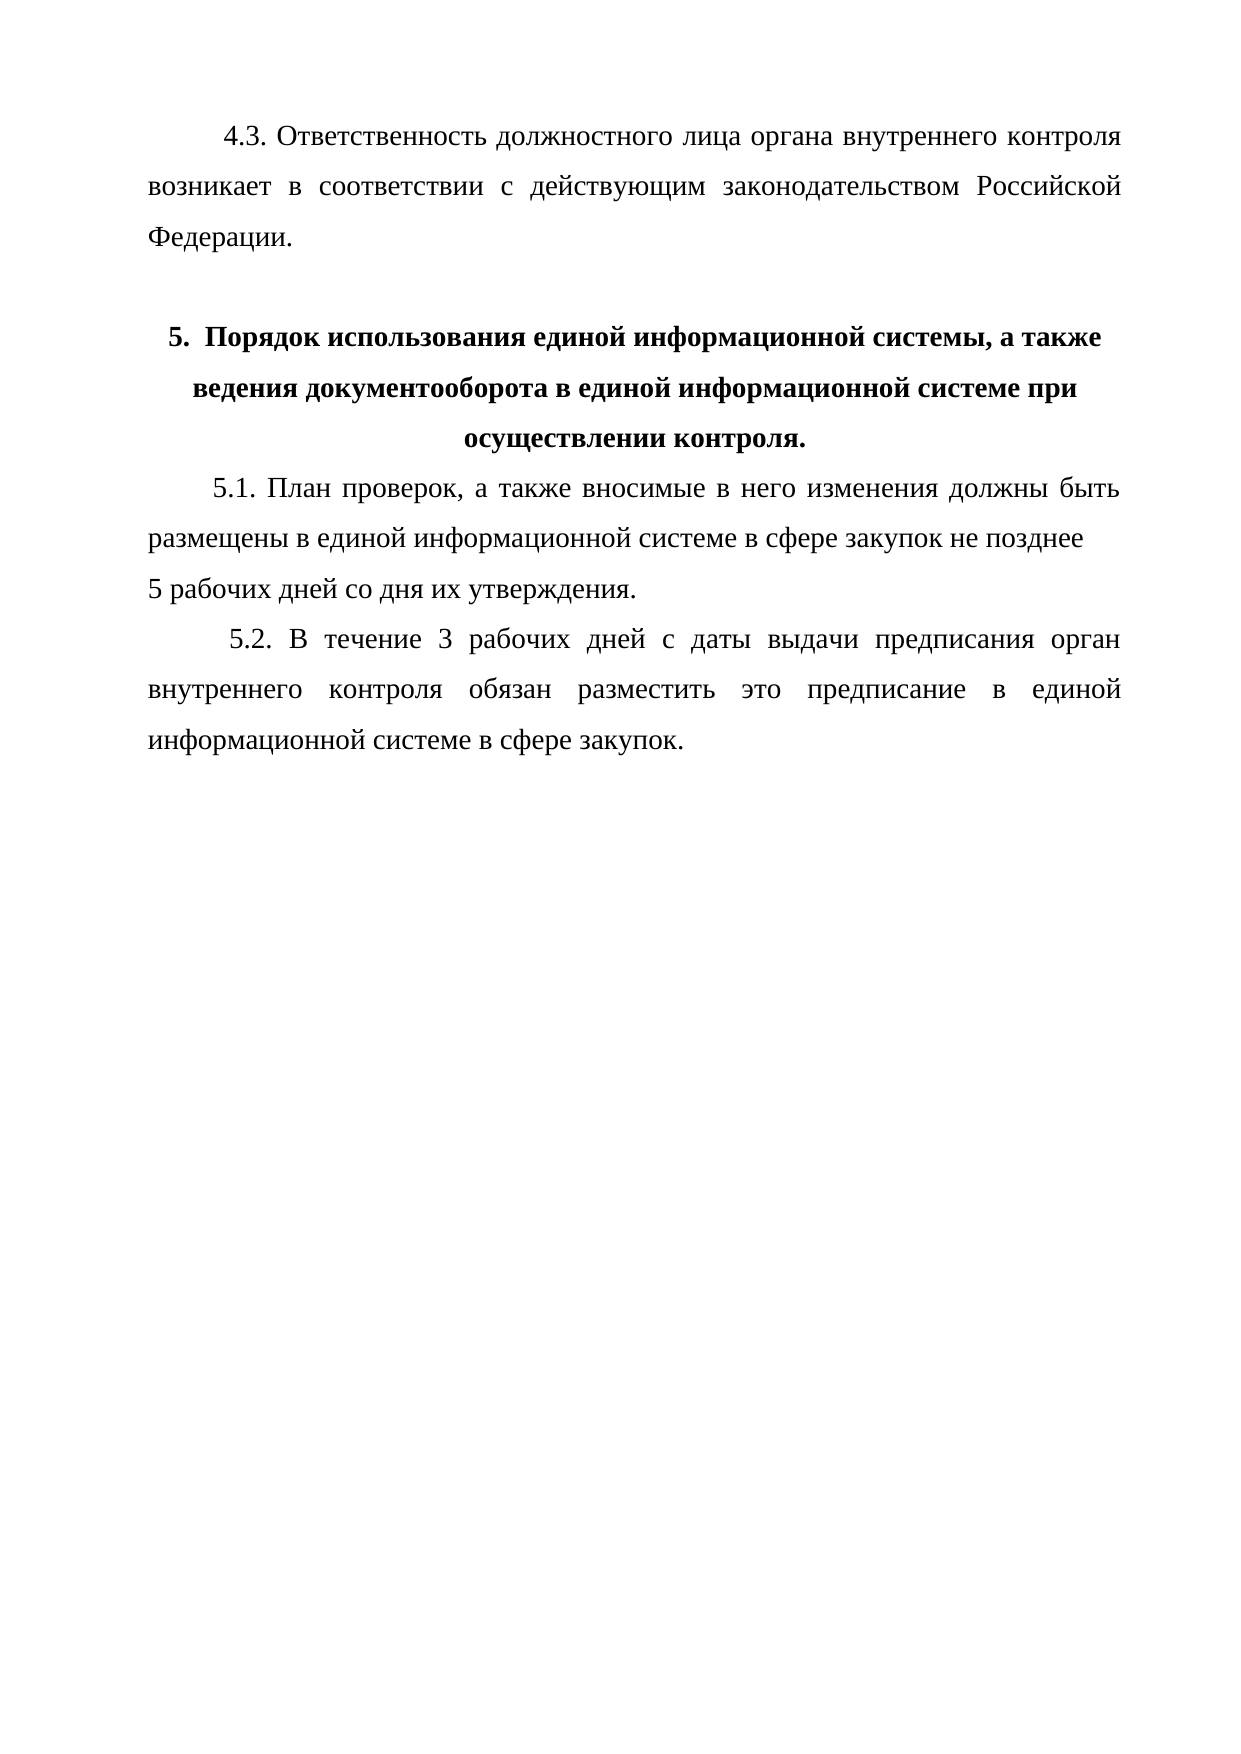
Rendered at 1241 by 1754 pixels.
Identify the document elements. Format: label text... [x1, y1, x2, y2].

text 4.3. Ответственность должностного лица органа внутреннего контроля возникает в соответствии с действующим законодательством Российской Федерации. [148, 118, 1122, 252]
text 5 рабочих дней со дня их утверждения. [148, 571, 1122, 604]
text 5.1. План проверок, а также вносимые в него изменения должны быть размещены в единой информационной системе в сфере закупок не позднее [148, 470, 1122, 554]
text 5.2. В течение 3 рабочих дней с даты выдачи предписания орган внутреннего контроля обязан разместить это предписание в единой информационной системе в сфере закупок. [148, 621, 1122, 755]
text 5. Порядок использования единой информационной системы, а также ведения документооборота в единой информационной системе при осуществлении контроля. [148, 319, 1122, 453]
